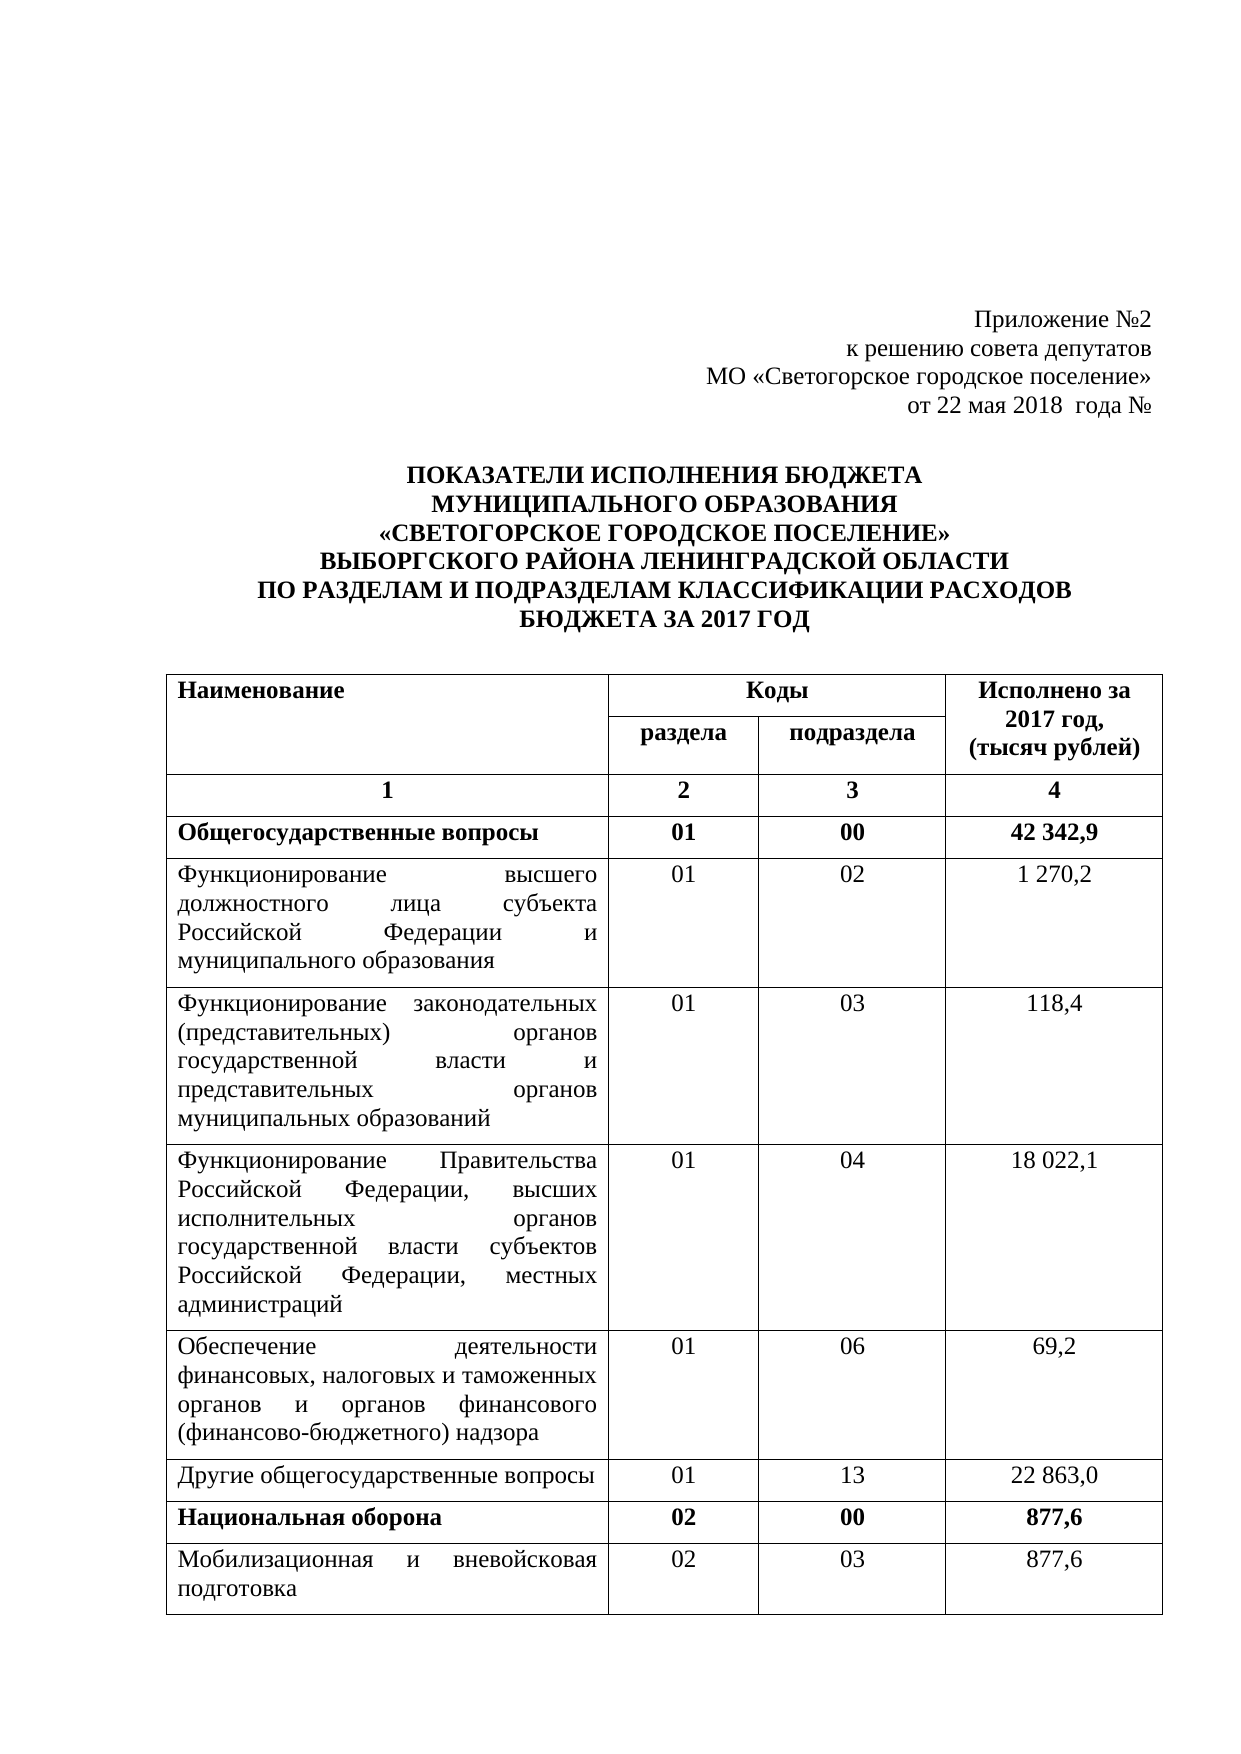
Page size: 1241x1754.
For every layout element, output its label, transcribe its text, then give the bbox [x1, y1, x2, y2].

table_cell 00 [759, 817, 945, 858]
text к решению совета депутатов [177, 333, 1152, 361]
table_cell 1 [167, 775, 608, 816]
table_cell 02 [609, 1544, 758, 1614]
table_cell 4 [946, 775, 1162, 816]
table_cell 02 [759, 859, 945, 987]
text от 22 мая 2018 года № [177, 390, 1152, 419]
table_header Исполнено за 2017 год, (тысяч рублей) [946, 675, 1162, 774]
table_cell 01 [609, 1145, 758, 1330]
table_cell 04 [759, 1145, 945, 1330]
table_cell Национальная оборона [167, 1502, 608, 1543]
table_cell 01 [609, 859, 758, 987]
table_cell 03 [759, 988, 945, 1144]
text МО «Светогорское городское поселение» [177, 361, 1152, 390]
table_cell 06 [759, 1331, 945, 1459]
text МУНИЦИПАЛЬНОГО ОБРАЗОВАНИЯ [177, 489, 1152, 518]
table_cell 2 [609, 775, 758, 816]
table_cell 42 342,9 [946, 817, 1162, 858]
text Приложение №2 [177, 304, 1152, 333]
text «СВЕТОГОРСКОЕ ГОРОДСКОЕ ПОСЕЛЕНИЕ» [177, 518, 1152, 546]
text ПОКАЗАТЕЛИ ИСПОЛНЕНИЯ БЮДЖЕТА [177, 460, 1152, 489]
table_cell 03 [759, 1544, 945, 1614]
table_cell 118,4 [946, 988, 1162, 1144]
table_cell Общегосударственные вопросы [167, 817, 608, 858]
table_header Коды [609, 675, 945, 716]
table_cell 13 [759, 1460, 945, 1501]
table_cell 02 [609, 1502, 758, 1543]
table_cell 69,2 [946, 1331, 1162, 1459]
table_cell 22 863,0 [946, 1460, 1162, 1501]
text ПО РАЗДЕЛАМ И ПОДРАЗДЕЛАМ КЛАССИФИКАЦИИ РАСХОДОВ [177, 575, 1152, 604]
table_cell Функционирование высшего должностного лица субъекта Российской Федерации и муниципального образования [167, 859, 608, 987]
table_header Наименование [167, 675, 608, 774]
table_cell 877,6 [946, 1544, 1162, 1614]
table_cell Функционирование Правительства Российской Федерации, высших исполнительных органов государственной власти субъектов Российской Федерации, местных администраций [167, 1145, 608, 1330]
table_cell подраздела [759, 717, 945, 774]
table_cell Мобилизационная и вневойсковая подготовка [167, 1544, 608, 1614]
table_cell Другие общегосударственные вопросы [167, 1460, 608, 1501]
table_cell 00 [759, 1502, 945, 1543]
text БЮДЖЕТА ЗА 2017 ГОД [177, 604, 1152, 633]
table_cell 18 022,1 [946, 1145, 1162, 1330]
table_cell Обеспечение деятельности финансовых, налоговых и таможенных органов и органов финансового (финансово-бюджетного) надзора [167, 1331, 608, 1459]
text ВЫБОРГСКОГО РАЙОНА ЛЕНИНГРАДСКОЙ ОБЛАСТИ [177, 546, 1152, 575]
table_cell 01 [609, 817, 758, 858]
table_cell раздела [609, 717, 758, 774]
table_cell 01 [609, 1460, 758, 1501]
table_cell 01 [609, 1331, 758, 1459]
table_cell 877,6 [946, 1502, 1162, 1543]
table_cell Функционирование законодательных (представительных) органов государственной власти и представительных органов муниципальных образований [167, 988, 608, 1144]
table_cell 1 270,2 [946, 859, 1162, 987]
table_cell 01 [609, 988, 758, 1144]
table_cell 3 [759, 775, 945, 816]
